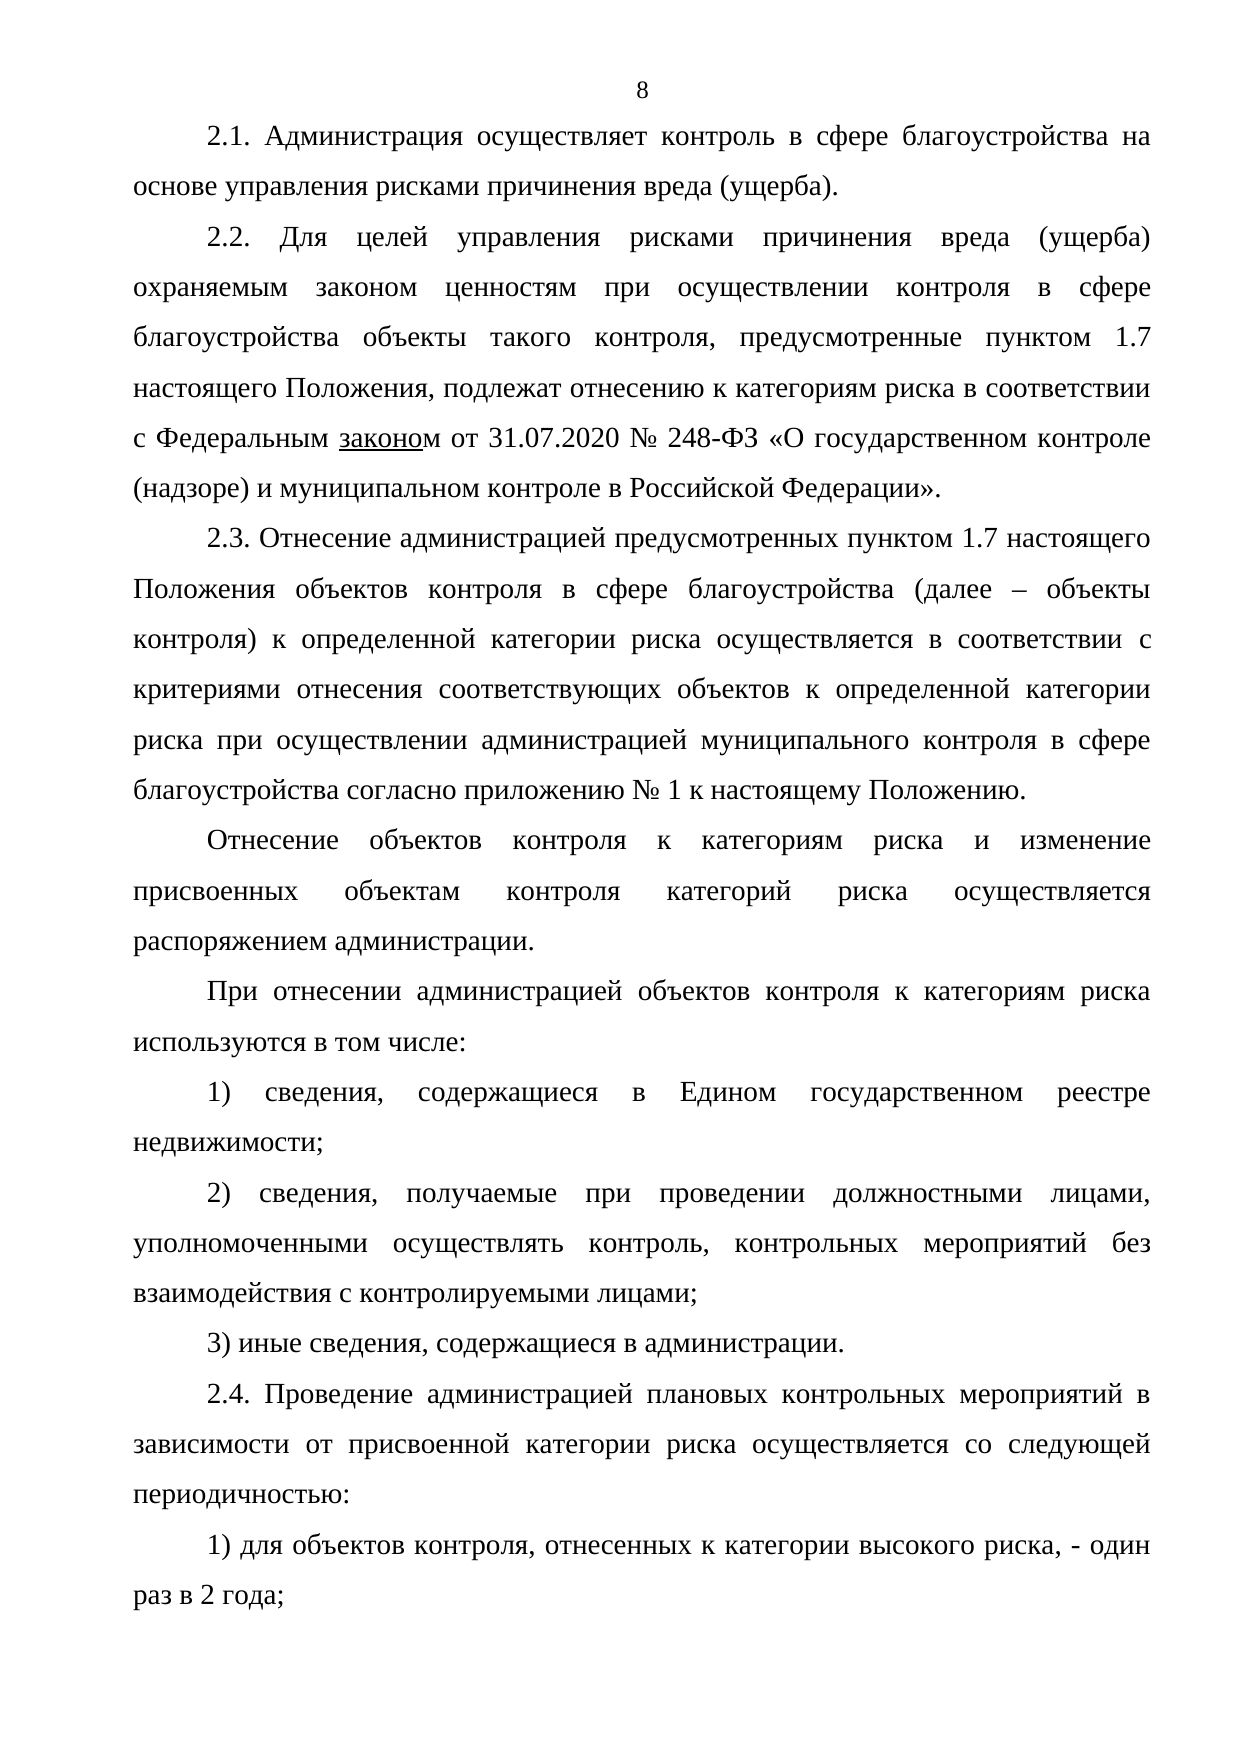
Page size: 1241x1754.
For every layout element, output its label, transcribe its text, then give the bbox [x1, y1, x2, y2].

text 2.4. Проведение администрацией плановых контрольных мероприятий в зависимости от присвоенной категории риска осуществляется со следующей периодичностью: [133, 1376, 1152, 1510]
text 2.1. Администрация осуществляет контроль в сфере благоустройства на основе управления рисками причинения вреда (ущерба). [133, 118, 1152, 202]
text 2.2. Для целей управления рисками причинения вреда (ущерба) охраняемым законом ценностям при осуществлении контроля в сфере благоустройства объекты такого контроля, предусмотренные пунктом 1.7 настоящего Положения, подлежат отнесению к категориям риска в соответствии с Федеральным законом от 31.07.2020 № 248-ФЗ «О государственном контроле (надзоре) и муниципальном контроле в Российской Федерации». [133, 219, 1152, 504]
text При отнесении администрацией объектов контроля к категориям риска используются в том числе: [133, 973, 1152, 1057]
text 1) для объектов контроля, отнесенных к категории высокого риска, - один раз в 2 года; [133, 1527, 1152, 1611]
text 2.3. Отнесение администрацией предусмотренных пунктом 1.7 настоящего Положения объектов контроля в сфере благоустройства (далее – объекты контроля) к определенной категории риска осуществляется в соответствии c критериями отнесения соответствующих объектов к определенной категории риска при осуществлении администрацией муниципального контроля в сфере благоустройства согласно приложению № 1 к настоящему Положению. [133, 521, 1152, 806]
text 2) сведения, получаемые при проведении должностными лицами, уполномоченными осуществлять контроль, контрольных мероприятий без взаимодействия с контролируемыми лицами; [133, 1175, 1152, 1309]
text 3) иные сведения, содержащиеся в администрации. [133, 1326, 1152, 1359]
text Отнесение объектов контроля к категориям риска и изменение присвоенных объектам контроля категорий риска осуществляется распоряжением администрации. [133, 822, 1152, 957]
text 1) сведения, содержащиеся в Едином государственном реестре недвижимости; [133, 1074, 1152, 1158]
